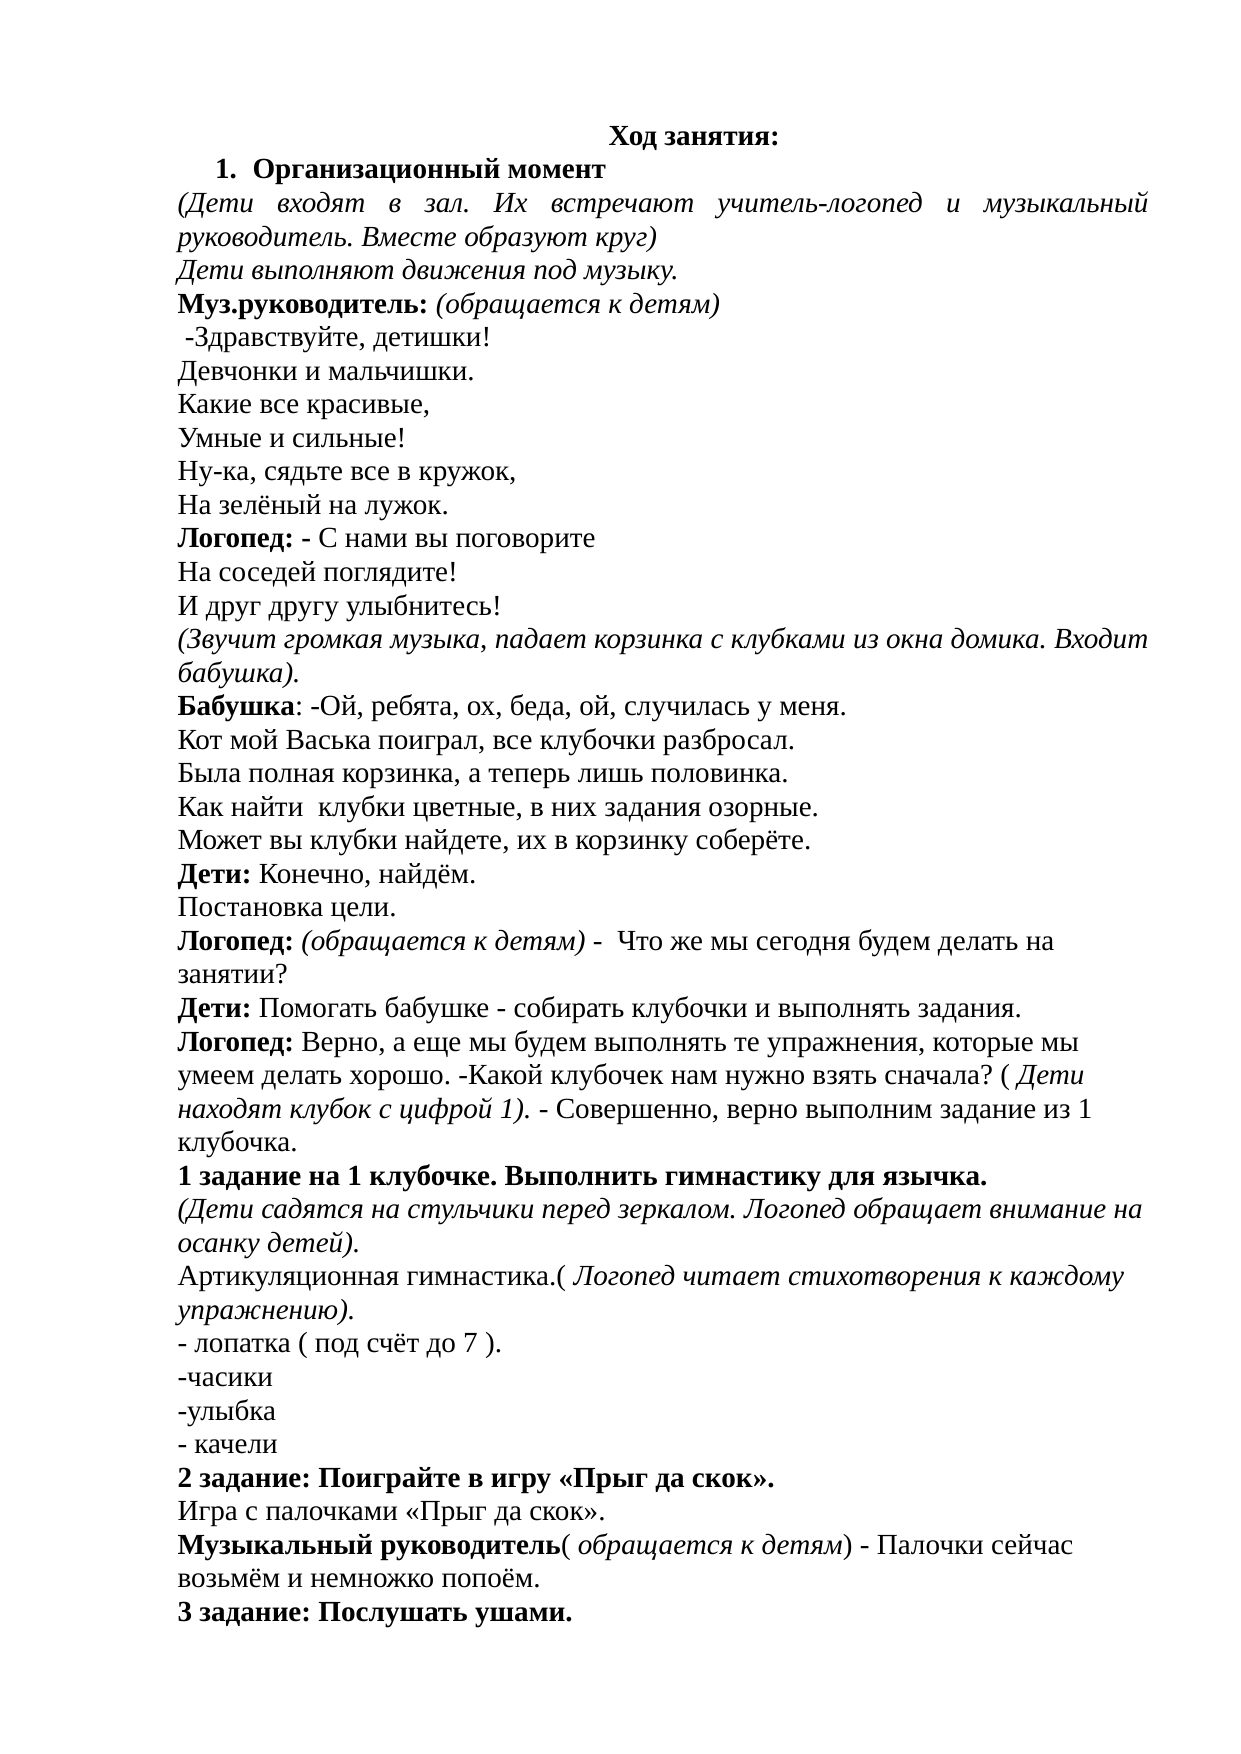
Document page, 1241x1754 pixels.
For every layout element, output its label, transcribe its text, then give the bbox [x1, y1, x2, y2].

text Ход занятия: [236, 118, 1152, 152]
text Логопед: - С нами вы поговорите [177, 521, 1152, 554]
text Какие все красивые, [177, 386, 1152, 420]
text Дети выполняют движения под музыку. [177, 252, 1152, 286]
text (Дети входят в зал. Их встречают учитель-логопед и музыкальный руководитель. Вместе образуют круг) [177, 185, 1152, 252]
text Может вы клубки найдете, их в корзинку соберёте. [177, 822, 1152, 856]
text Ну-ка, сядьте все в кружок, [177, 453, 1152, 487]
text Логопед: Верно, а еще мы будем выполнять те упражнения, которые мы умеем делать хорошо. -Какой клубочек нам нужно взять сначала? ( Дети находят клубок с цифрой 1). - Совершенно, верно выполним задание из 1 клубочка. [177, 1024, 1152, 1158]
text 1 задание на 1 клубочке. Выполнить гимнастику для язычка. [177, 1158, 1152, 1191]
text Логопед: (обращается к детям) - Что же мы сегодня будем делать на занятии? [177, 923, 1152, 990]
text -улыбка [177, 1393, 1152, 1426]
text Бабушка: -Ой, ребята, ох, беда, ой, случилась у меня. [177, 688, 1152, 722]
text Постановка цели. [177, 889, 1152, 923]
text На соседей поглядите! [177, 554, 1152, 588]
text И друг другу улыбнитесь! [177, 588, 1152, 621]
text Муз.руководитель: (обращается к детям) [177, 286, 1152, 319]
text -часики [177, 1359, 1152, 1393]
text Артикуляционная гимнастика.( Логопед читает стихотворения к каждому упражнению). [177, 1258, 1152, 1326]
text (Дети садятся на стульчики перед зеркалом. Логопед обращает внимание на осанку детей). [177, 1191, 1152, 1258]
text На зелёный на лужок. [177, 487, 1152, 521]
list Организационный момент [215, 152, 1152, 185]
text - качели [177, 1426, 1152, 1460]
text Игра с палочками «Прыг да скок». [177, 1493, 1152, 1527]
text Музыкальный руководитель( обращается к детям) - Палочки сейчас возьмём и немножко попоём. [177, 1527, 1152, 1594]
text Дети: Конечно, найдём. [177, 856, 1152, 889]
text Была полная корзинка, а теперь лишь половинка. [177, 755, 1152, 789]
text 2 задание: Поиграйте в игру «Прыг да скок». [177, 1460, 1152, 1493]
text Девчонки и мальчишки. [177, 353, 1152, 386]
text - лопатка ( под счёт до 7 ). [177, 1326, 1152, 1359]
text Как найти клубки цветные, в них задания озорные. [177, 789, 1152, 822]
text (Звучит громкая музыка, падает корзинка с клубками из окна домика. Входит бабушка). [177, 621, 1152, 688]
text Дети: Помогать бабушке - собирать клубочки и выполнять задания. [177, 990, 1152, 1024]
text Кот мой Васька поиграл, все клубочки разбросал. [177, 722, 1152, 755]
text 3 задание: Послушать ушами. [177, 1594, 1152, 1627]
text Умные и сильные! [177, 420, 1152, 453]
text -Здравствуйте, детишки! [177, 319, 1152, 353]
